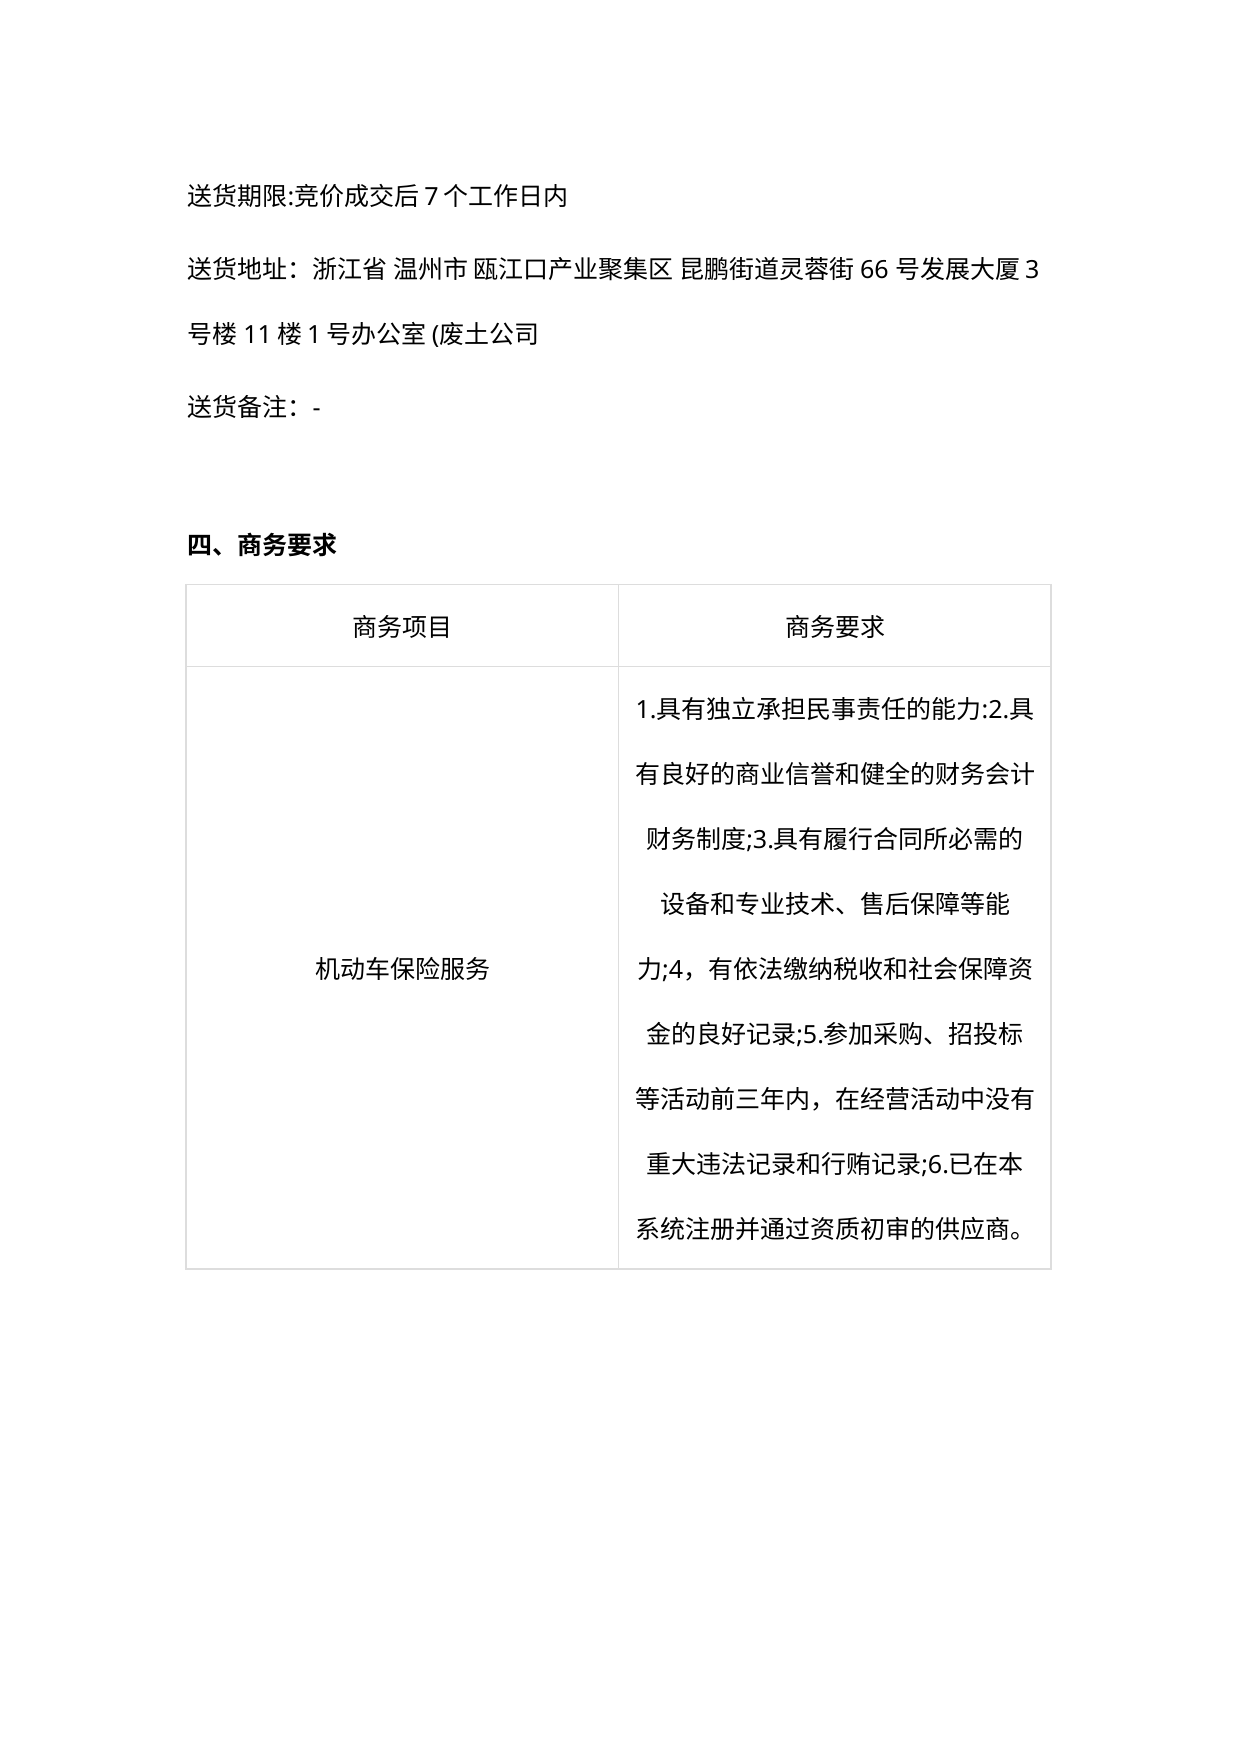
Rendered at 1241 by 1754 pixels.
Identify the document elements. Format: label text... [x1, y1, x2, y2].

table_header 商务项目 [187, 585, 618, 666]
text 送货地址：浙江省 温州市 瓯江口产业聚集区 昆鹏街道灵蓉街 66 号发展大厦3 号楼 11楼1号办公室 (废土公司 [187, 235, 1053, 365]
table_header 商务要求 [619, 585, 1050, 666]
text 四、商务要求 [187, 446, 1053, 576]
table_cell 机动车保险服务 [187, 667, 618, 1268]
text 送货期限:竞价成交后7个工作日内 [187, 162, 1053, 227]
table_cell 1.具有独立承担民事责任的能力:2.具有良好的商业信誉和健全的财务会计财务制度;3.具有履行合同所必需的设备和专业技术、售后保障等能力;4，有依法缴纳税收和社会保障资金的良好记录;5.参加采购、招投标等活动前三年内，在经营活动中没有重大违法记录和行贿记录;6.已在本系统注册并通过资质初审的供应商。 [619, 667, 1050, 1268]
text 送货备注：- [187, 373, 1053, 438]
